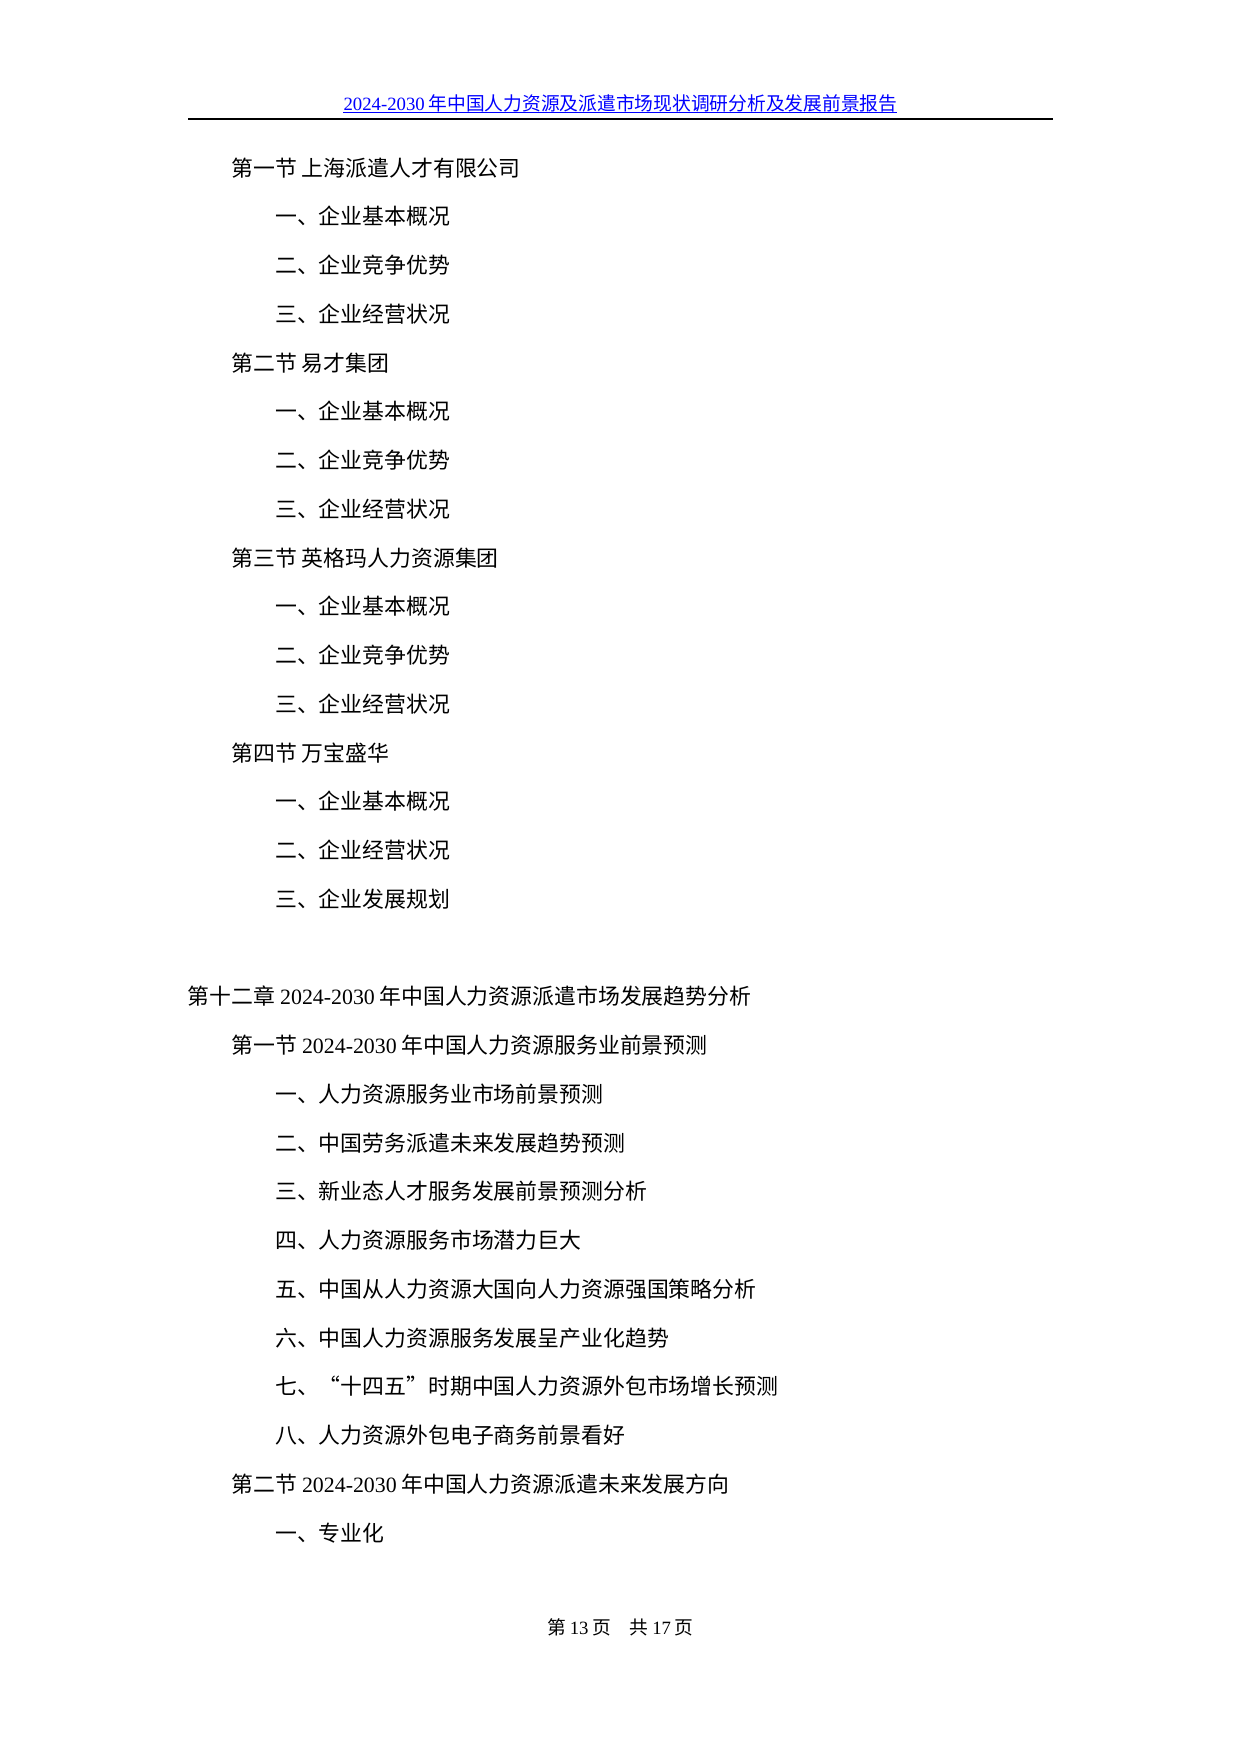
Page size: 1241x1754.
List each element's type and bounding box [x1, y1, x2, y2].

text [187, 150, 1053, 1548]
